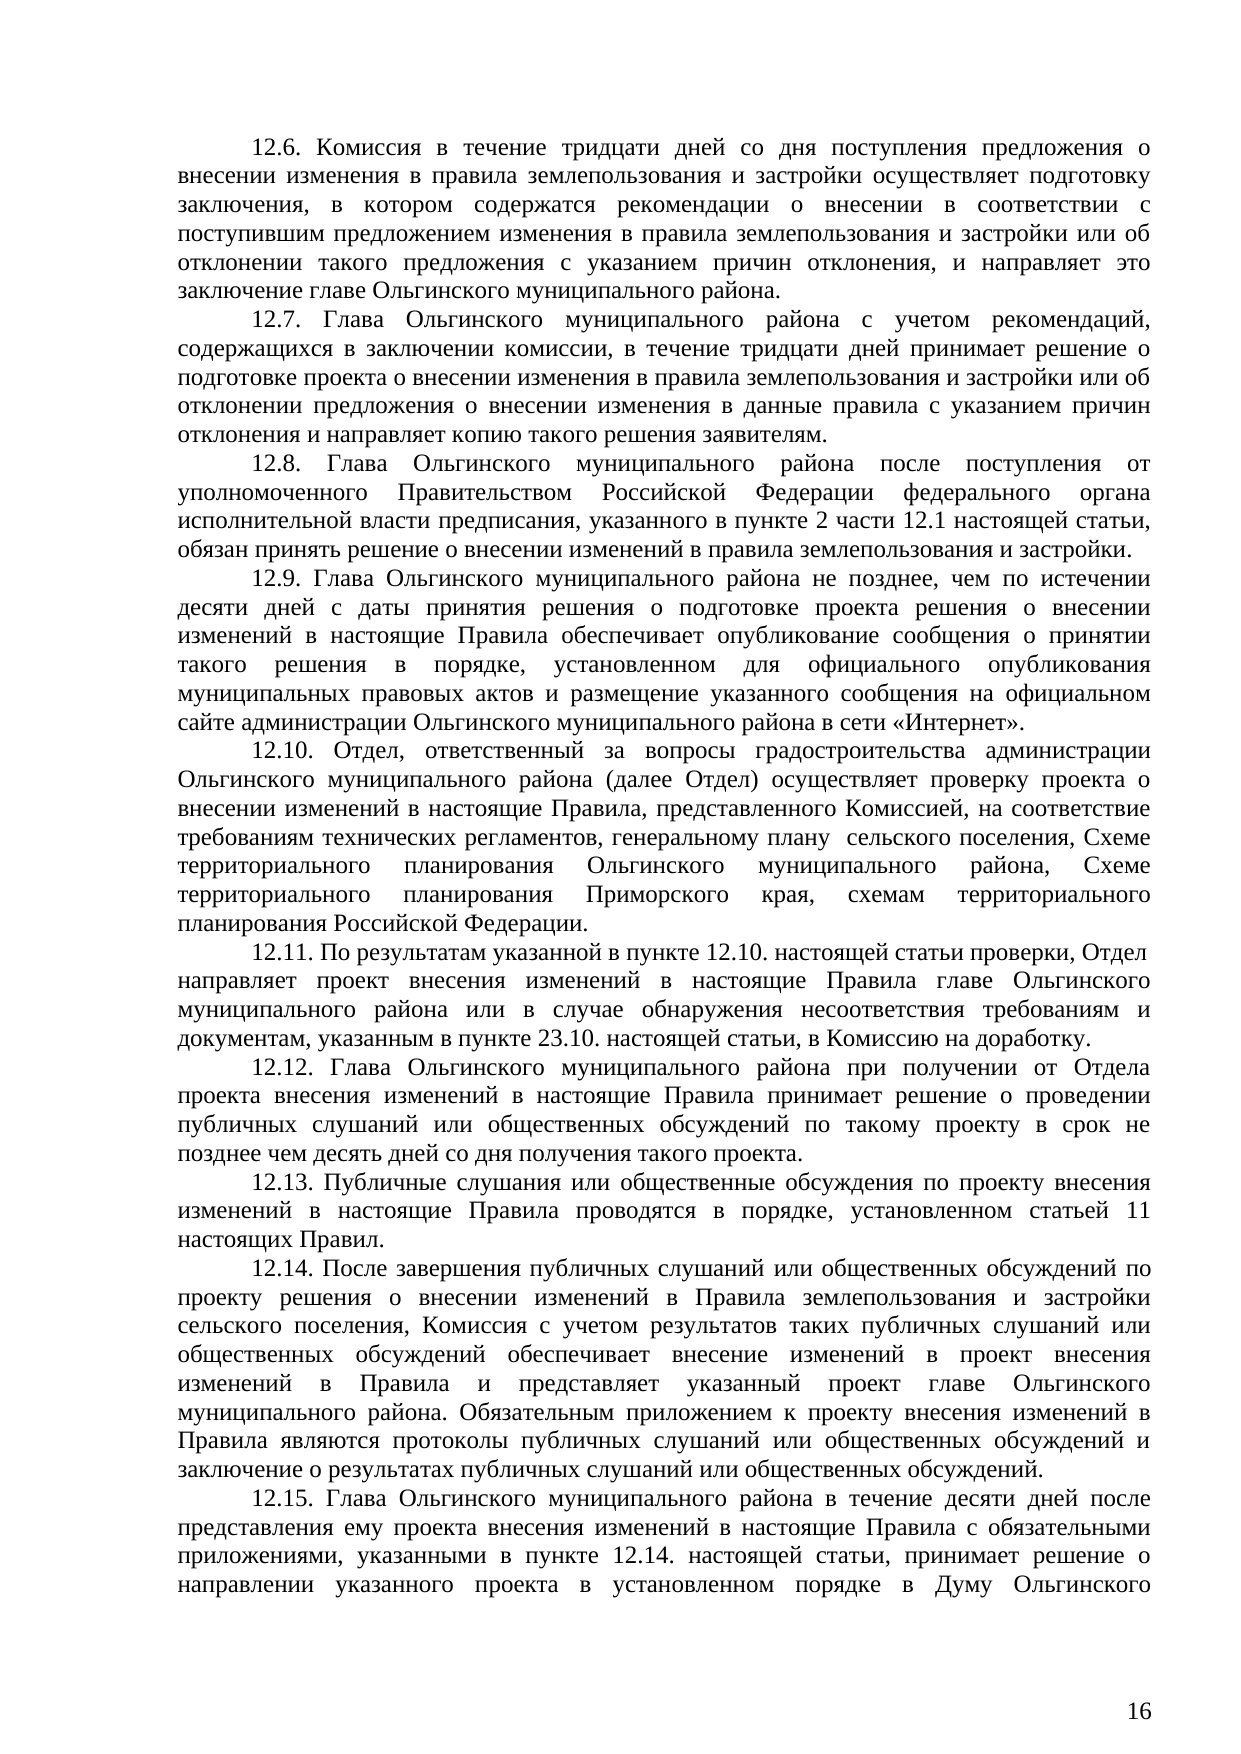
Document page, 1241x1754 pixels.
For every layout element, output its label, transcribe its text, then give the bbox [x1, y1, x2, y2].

text 12.11. По результатам указанной в пункте 12.10. настоящей статьи проверки, Отдел [177, 937, 1152, 966]
text 12.9. Глава Ольгинского муниципального района не позднее, чем по истечении десяти дней с даты принятия решения о подготовке проекта решения о внесении изменений в настоящие Правила обеспечивает опубликование сообщения о принятии такого решения в порядке, установленном для официального опубликования муниципальных правовых актов и размещение указанного сообщения на официальном сайте администрации Ольгинского муниципального района в сети «Интернет». [177, 563, 1152, 736]
text 12.10. Отдел, ответственный за вопросы градостроительства администрации Ольгинского муниципального района (далее Отдел) осуществляет проверку проекта о внесении изменений в настоящие Правила, представленного Комиссией, на соответствие требованиям технических регламентов, генеральному плану сельского поселения, Схеме территориального планирования Ольгинского муниципального района, Схеме территориального планирования Приморского края, схемам территориального планирования Российской Федерации. [177, 736, 1152, 937]
text 12.8. Глава Ольгинского муниципального района после поступления от уполномоченного Правительством Российской Федерации федерального органа исполнительной власти предписания, указанного в пункте 2 части 12.1 настоящей статьи, обязан принять решение о внесении изменений в правила землепользования и застройки. [177, 448, 1152, 563]
text 12.13. Публичные слушания или общественные обсуждения по проекту внесения изменений в настоящие Правила проводятся в порядке, установленном статьей 11 настоящих Правил. [177, 1167, 1152, 1253]
text 12.14. После завершения публичных слушаний или общественных обсуждений по проекту решения о внесении изменений в Правила землепользования и застройки сельского поселения, Комиссия с учетом результатов таких публичных слушаний или общественных обсуждений обеспечивает внесение изменений в проект внесения изменений в Правила и представляет указанный проект главе Ольгинского муниципального района. Обязательным приложением к проекту внесения изменений в Правила являются протоколы публичных слушаний или общественных обсуждений и заключение о результатах публичных слушаний или общественных обсуждений. [177, 1253, 1152, 1483]
text 12.12. Глава Ольгинского муниципального района при получении от Отдела проекта внесения изменений в настоящие Правила принимает решение о проведении публичных слушаний или общественных обсуждений по такому проекту в срок не позднее чем десять дней со дня получения такого проекта. [177, 1052, 1152, 1167]
text 12.6. Комиссия в течение тридцати дней со дня поступления предложения о внесении изменения в правила землепользования и застройки осуществляет подготовку заключения, в котором содержатся рекомендации о внесении в соответствии с поступившим предложением изменения в правила землепользования и застройки или об отклонении такого предложения с указанием причин отклонения, и направляет это заключение главе Ольгинского муниципального района. [177, 132, 1152, 304]
text направляет проект внесения изменений в настоящие Правила главе Ольгинского муниципального района или в случае обнаружения несоответствия требованиям и документам, указанным в пункте 23.10. настоящей статьи, в Комиссию на доработку. [177, 966, 1152, 1052]
text 12.7. Глава Ольгинского муниципального района с учетом рекомендаций, содержащихся в заключении комиссии, в течение тридцати дней принимает решение о подготовке проекта о внесении изменения в правила землепользования и застройки или об отклонении предложения о внесении изменения в данные правила с указанием причин отклонения и направляет копию такого решения заявителям. [177, 304, 1152, 448]
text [177, 1483, 1152, 1598]
